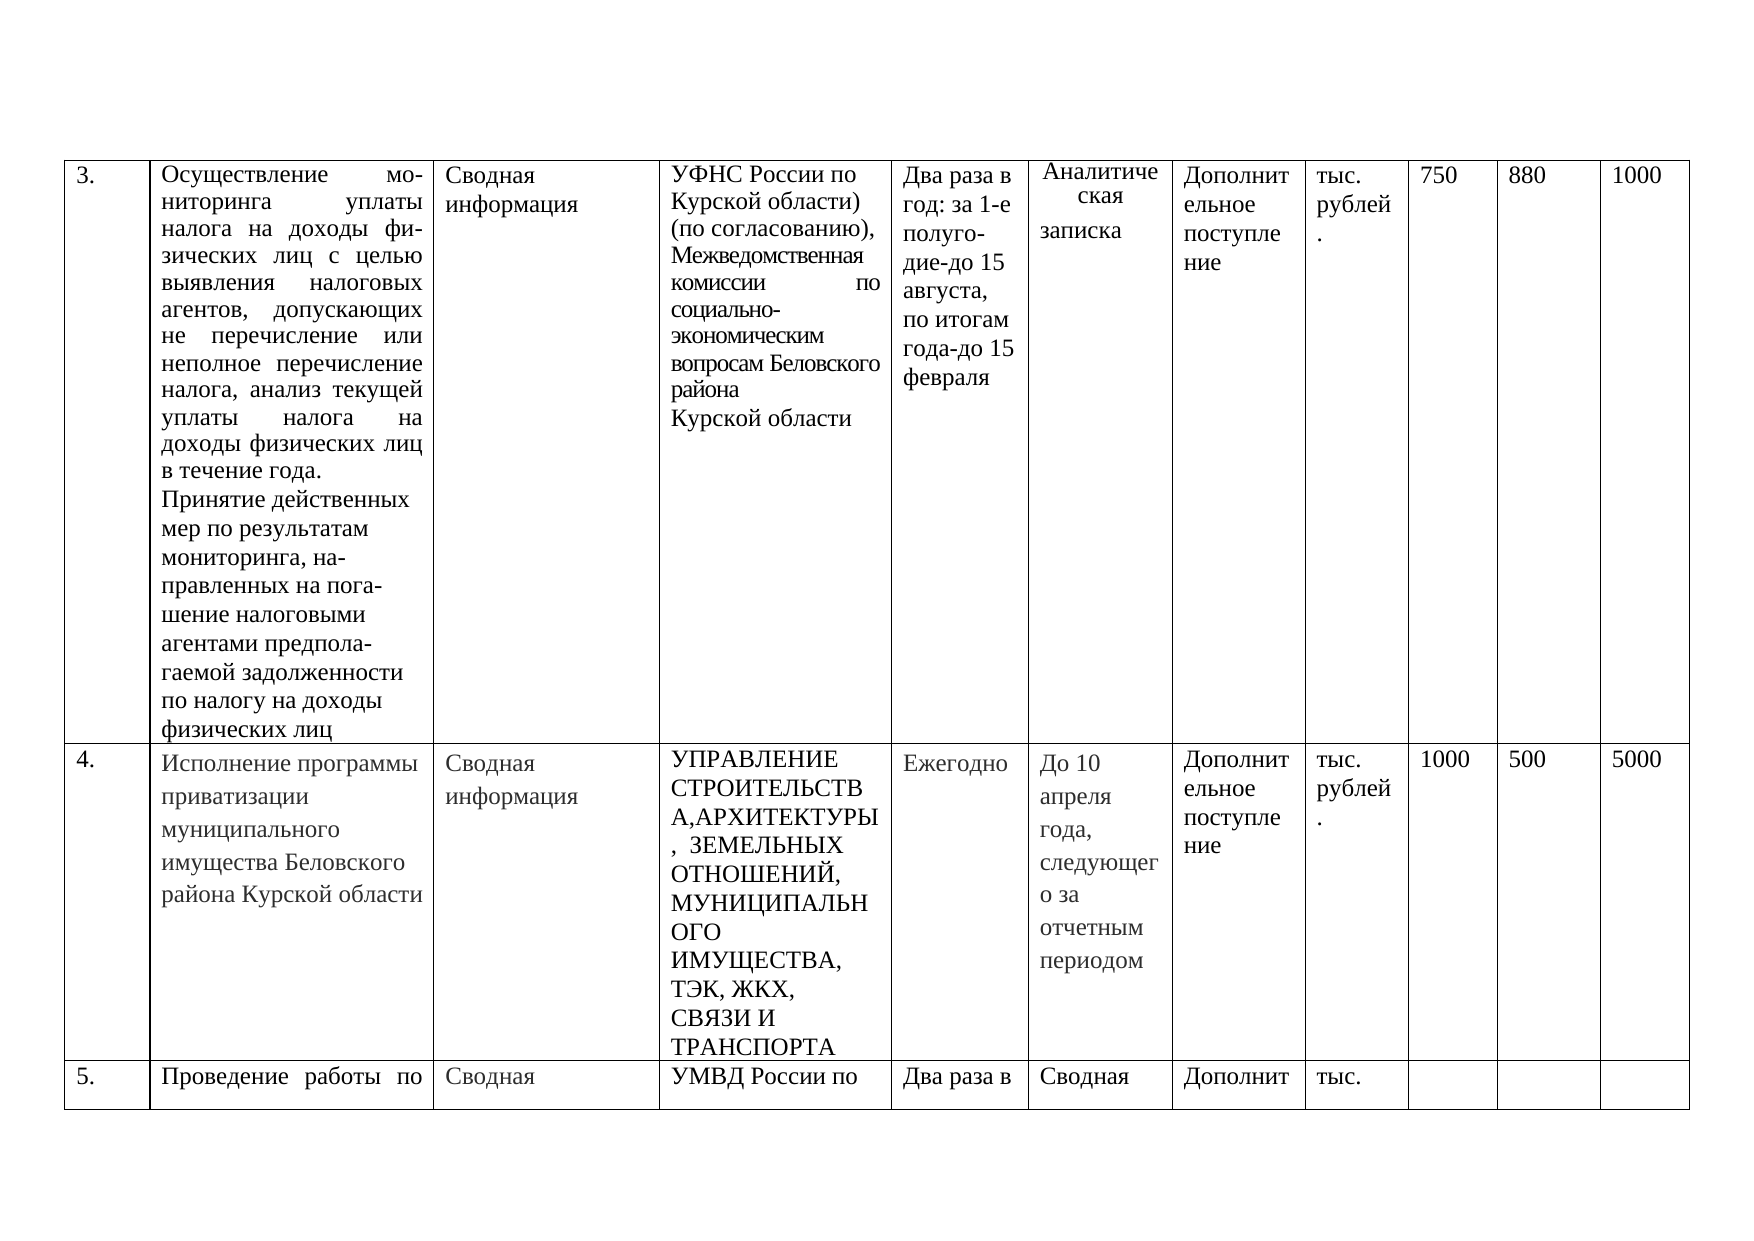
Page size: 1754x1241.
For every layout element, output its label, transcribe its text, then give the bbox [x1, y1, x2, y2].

table_cell Два раза в год: за 1-е полугодие-до 15 августа, по итогам года-до 15 февраля [892, 161, 1028, 743]
table_cell Дополнительное поступление [1173, 744, 1305, 1060]
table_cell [1173, 1061, 1305, 1109]
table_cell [1029, 1061, 1172, 1109]
table_cell тыс. рублей. [1306, 161, 1408, 743]
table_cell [434, 1061, 659, 1109]
table_cell УФНС России по Курской области) (по согласованию), Межведомственная комиссии по социально-экономическим вопросам Беловского района Курской области [660, 161, 891, 743]
table_cell Ежегодно [892, 744, 1028, 1060]
table_cell тыс. рублей. [1306, 1061, 1408, 1109]
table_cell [660, 1061, 891, 1109]
table_cell 500 [1498, 744, 1600, 1060]
table_cell Аналитическая записка [1029, 161, 1172, 743]
table_cell УПРАВЛЕНИЕ СТРОИТЕЛЬСТВА,АРХИТЕКТУРЫ, ЗЕМЕЛЬНЫХ ОТНОШЕНИЙ, МУНИЦИПАЛЬНОГО ИМУЩЕСТВА, ТЭК, ЖКХ, СВЯЗИ И ТРАНСПОРТА [660, 744, 891, 1060]
table_cell До 10 апреля года, следующего за отчетным периодом [1029, 744, 1172, 1060]
table_cell [1409, 1061, 1497, 1109]
table_cell 880 [1498, 161, 1600, 743]
table_cell Осуществление мониторинга уплаты налога на доходы физических лиц с целью выявления налоговых агентов, допускающих не перечисление или неполное перечисление налога, анализ текущей уплаты налога на доходы физических лиц в течение года. Принятие действенных мер по результатам мониторинга, направленных на погашение налоговыми агентами предполагаемой задолженности по налогу на доходы физических лиц [151, 161, 433, 743]
table_cell 4. [65, 744, 149, 1060]
table_cell Дополнительное поступление [1173, 161, 1305, 743]
table_cell 750 [1409, 161, 1497, 743]
table_cell 1000 [1601, 161, 1689, 743]
table_cell 1000 [1409, 744, 1497, 1060]
table_cell 5000 [1601, 744, 1689, 1060]
table_cell Сводная информация [434, 744, 659, 1060]
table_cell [892, 1061, 1028, 1109]
table_cell [1498, 1061, 1600, 1109]
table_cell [151, 1061, 433, 1109]
table_cell Сводная информация [434, 161, 659, 743]
table_cell 5. [65, 1061, 149, 1109]
table_cell 3. [65, 161, 149, 743]
table_cell Исполнение программы приватизации муниципального имущества Беловского района Курской области [151, 744, 433, 1060]
table_cell [1601, 1061, 1689, 1109]
table_cell тыс. рублей. [1306, 744, 1408, 1060]
